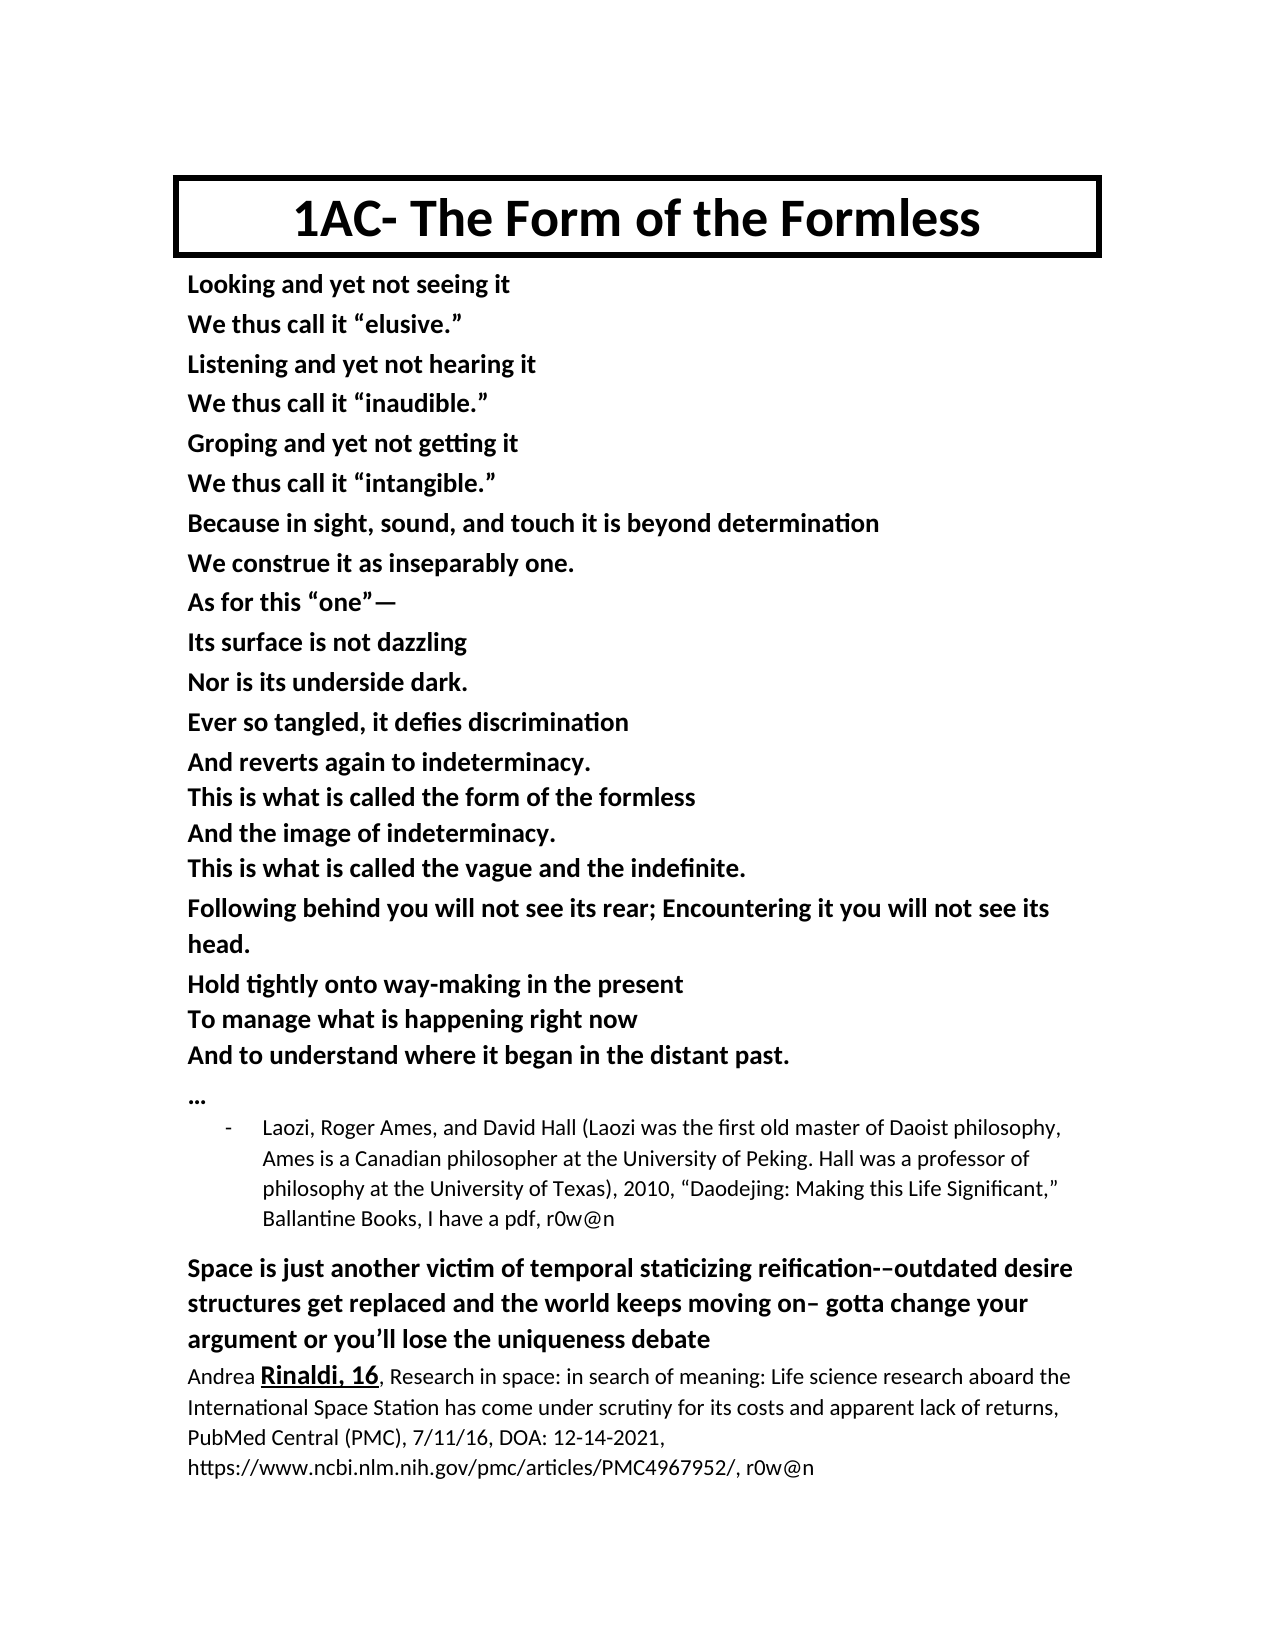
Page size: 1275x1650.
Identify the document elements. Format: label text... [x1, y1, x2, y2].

subtitle Because in sight, sound, and touch it is beyond determination [187, 506, 1087, 539]
subtitle Nor is its underside dark. [187, 665, 1087, 698]
subtitle Ever so tangled, it defies discrimination [187, 705, 1087, 738]
subtitle We thus call it “intangible.” [187, 466, 1087, 499]
subtitle We thus call it “elusive.” [187, 307, 1087, 340]
subtitle Listening and yet not hearing it [187, 347, 1087, 380]
subtitle We thus call it “inaudible.” [187, 387, 1087, 419]
subtitle And reverts again to indeterminacy. This is what is called the form of the formless And the image of indeterminacy. This is what is called the vague and the indefinite. [187, 745, 1087, 884]
subtitle Space is just another victim of temporal staticizing reification-–outdated desire structures get replaced and the world keeps moving on– gotta change your argument or you’ll lose the uniqueness debate [187, 1251, 1087, 1355]
subtitle 1AC- The Form of the Formless [179, 181, 1096, 252]
subtitle Hold tightly onto way-making in the present To manage what is happening right now And to understand where it began in the distant past. [187, 967, 1087, 1071]
subtitle Groping and yet not getting it [187, 426, 1087, 459]
subtitle Following behind you will not see its rear; Encountering it you will not see its head. [187, 891, 1087, 960]
list Laozi, Roger Ames, and David Hall (Laozi was the first old master of Daoist philosophy, Ames is a Canadian philosopher at the University of Peking. Hall was a professor of philosophy at the University of Texas), 2010, “Daodejing: Making this Life Significant,” Ballantine Books, I have a pdf, r0w@n [225, 1113, 1087, 1232]
text Andrea Rinaldi, 16, Research in space: in search of meaning: Life science research aboard the International Space Station has come under scrutiny for its costs and apparent lack of returns, PubMed Central (PMC), 7/11/16, DOA: 12-14-2021, https://www.ncbi.nlm.nih.gov/pmc/articles/PMC4967952/, r0w@n [187, 1358, 1087, 1481]
subtitle We construe it as inseparably one. [187, 546, 1087, 579]
subtitle Looking and yet not seeing it [187, 267, 1087, 300]
subtitle Its surface is not dazzling [187, 625, 1087, 658]
subtitle … [187, 1078, 1087, 1111]
subtitle As for this “one”— [187, 586, 1087, 618]
